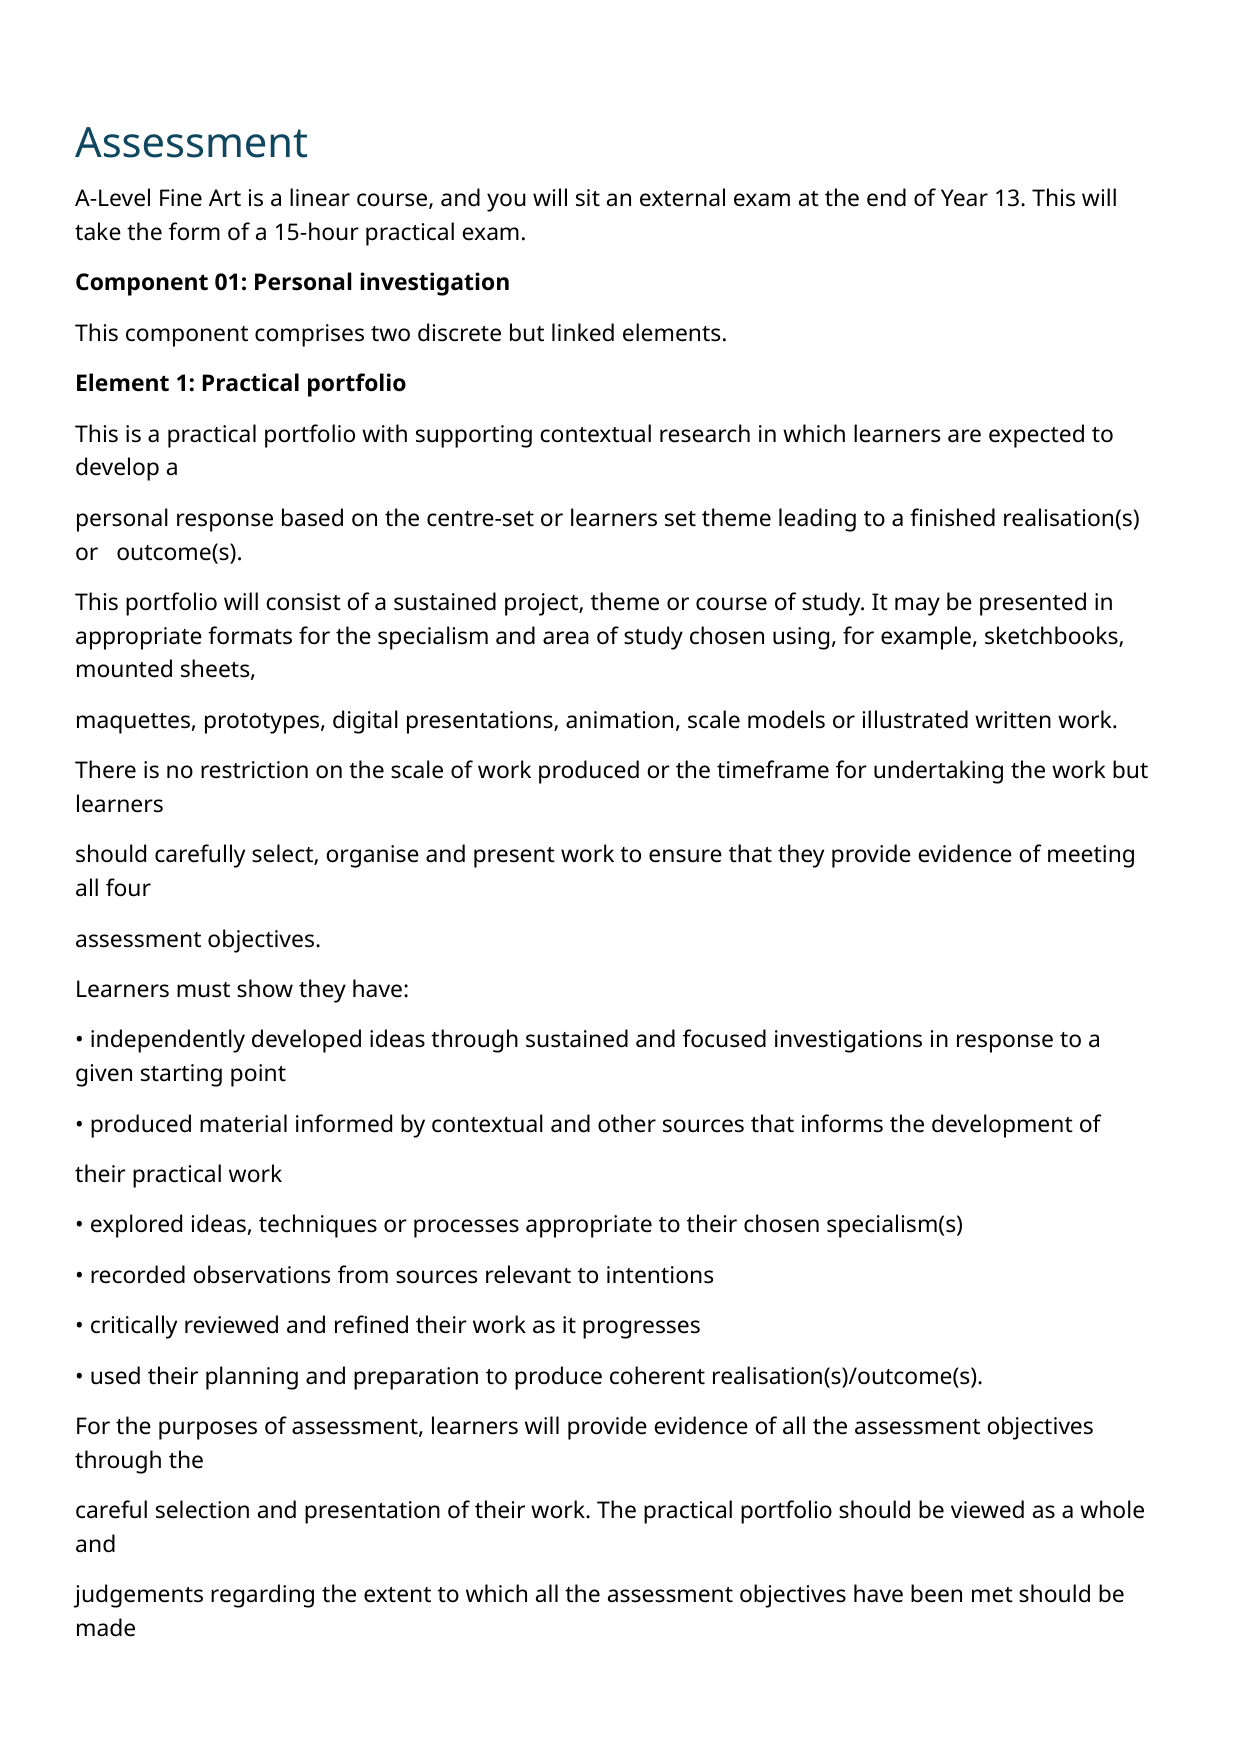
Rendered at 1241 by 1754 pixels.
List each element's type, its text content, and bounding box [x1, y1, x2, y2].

text • critically reviewed and refined their work as it progresses [75, 1309, 1165, 1340]
text assessment objectives. [75, 922, 1165, 954]
text personal response based on the centre-set or learners set theme leading to a finished realisation(s) or outcome(s). [75, 502, 1165, 567]
text • recorded observations from sources relevant to intentions [75, 1259, 1165, 1290]
text judgements regarding the extent to which all the assessment objectives have been met should be made [75, 1578, 1165, 1643]
text • used their planning and preparation to produce coherent realisation(s)/outcome(s). [75, 1359, 1165, 1391]
text Element 1: Practical portfolio [75, 367, 1165, 398]
text This portfolio will consist of a sustained project, theme or course of study. It may be presented in appropriate formats for the specialism and area of study chosen using, for example, sketchbooks, mounted sheets, [75, 586, 1165, 684]
text Component 01: Personal investigation [75, 266, 1165, 297]
text Learners must show they have: [75, 973, 1165, 1004]
text • independently developed ideas through sustained and focused investigations in response to a given starting point [75, 1023, 1165, 1088]
text should carefully select, organise and present work to ensure that they provide evidence of meeting all four [75, 838, 1165, 903]
text This component comprises two discrete but linked elements. [75, 317, 1165, 348]
text There is no restriction on the scale of work produced or the timeframe for undertaking the work but learners [75, 754, 1165, 819]
text their practical work [75, 1158, 1165, 1189]
text For the purposes of assessment, learners will provide evidence of all the assessment objectives through the [75, 1410, 1165, 1475]
text • explored ideas, techniques or processes appropriate to their chosen specialism(s) [75, 1208, 1165, 1239]
text maquettes, prototypes, digital presentations, animation, scale models or illustrated written work. [75, 704, 1165, 735]
text This is a practical portfolio with supporting contextual research in which learners are expected to develop a [75, 417, 1165, 482]
text • produced material informed by contextual and other sources that informs the development of [75, 1107, 1165, 1139]
subtitle Assessment [75, 112, 1165, 169]
text A-Level Fine Art is a linear course, and you will sit an external exam at the end of Year 13. This will take the form of a 15-hour practical exam. [75, 182, 1165, 247]
text careful selection and presentation of their work. The practical portfolio should be viewed as a whole and [75, 1494, 1165, 1559]
